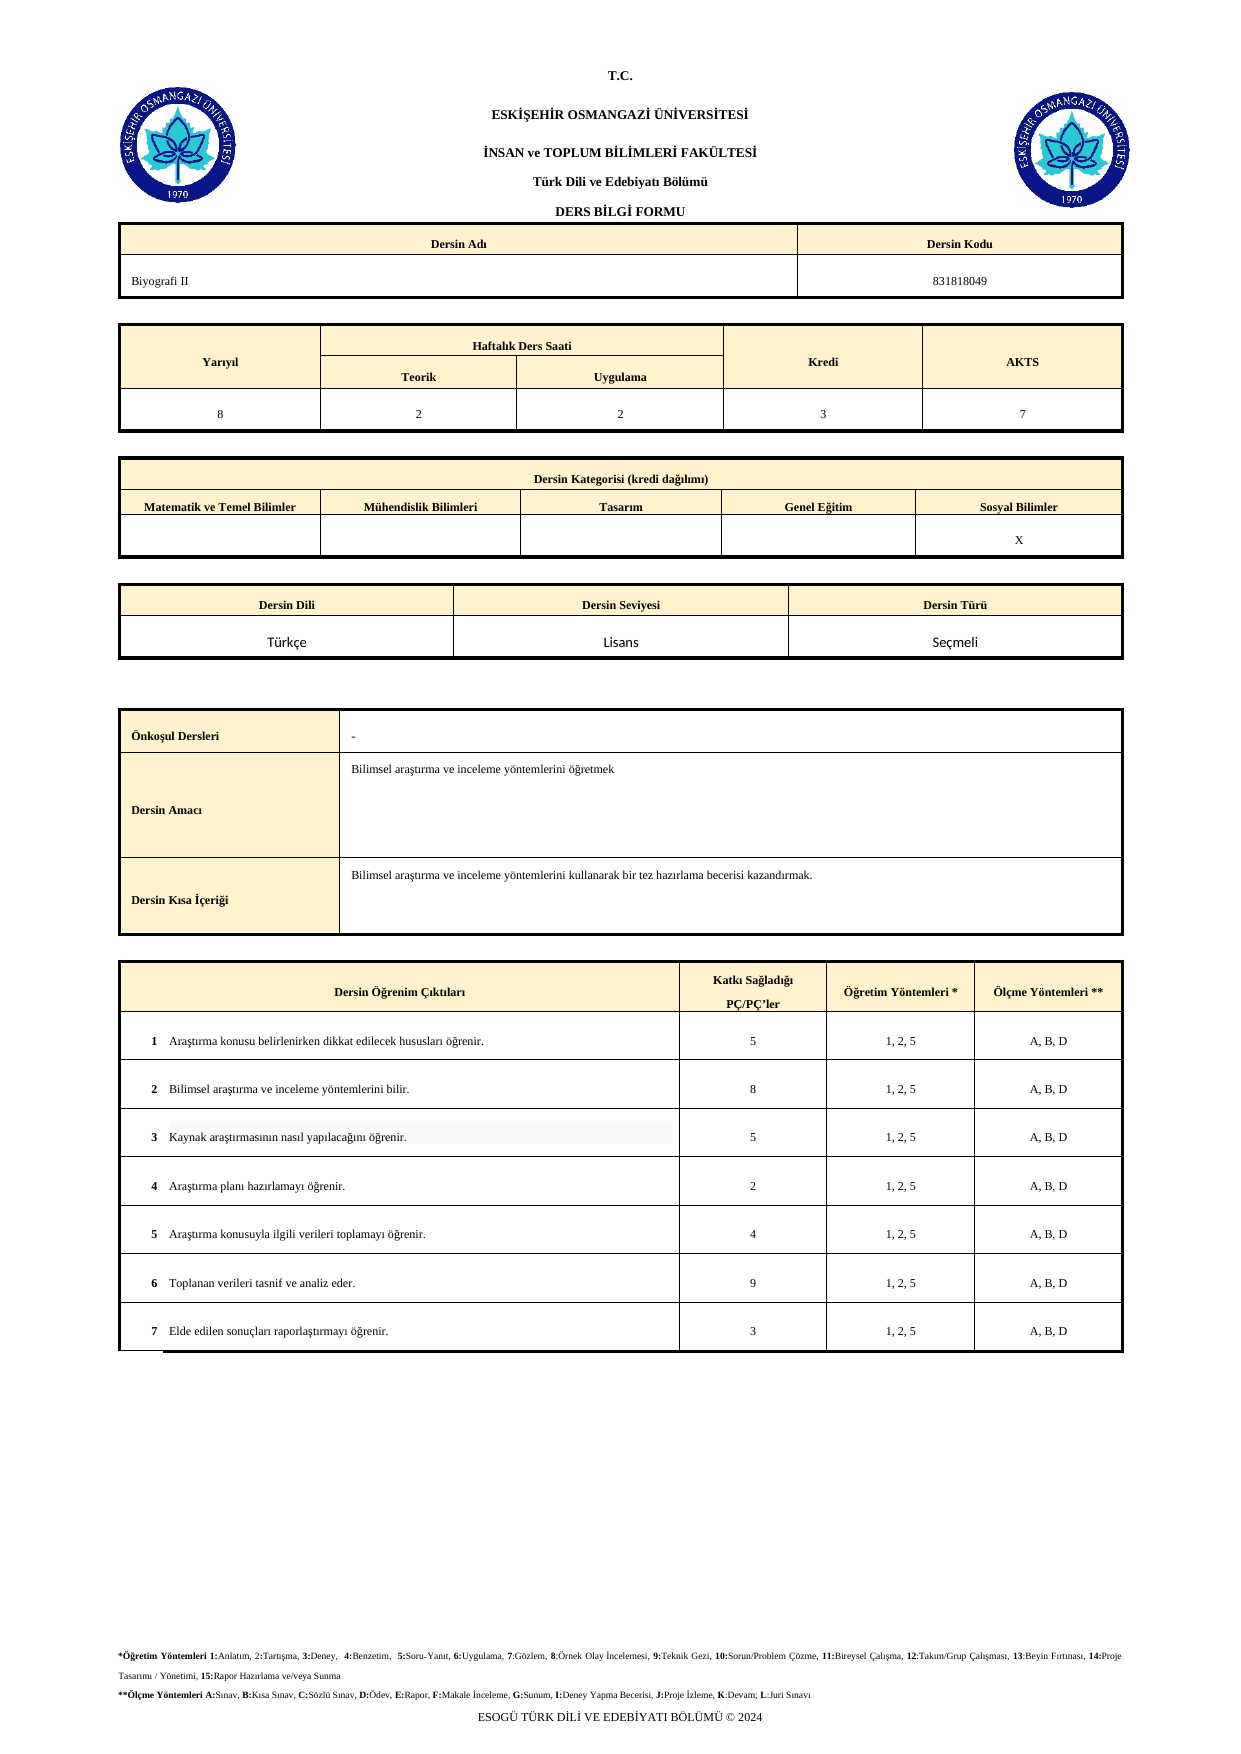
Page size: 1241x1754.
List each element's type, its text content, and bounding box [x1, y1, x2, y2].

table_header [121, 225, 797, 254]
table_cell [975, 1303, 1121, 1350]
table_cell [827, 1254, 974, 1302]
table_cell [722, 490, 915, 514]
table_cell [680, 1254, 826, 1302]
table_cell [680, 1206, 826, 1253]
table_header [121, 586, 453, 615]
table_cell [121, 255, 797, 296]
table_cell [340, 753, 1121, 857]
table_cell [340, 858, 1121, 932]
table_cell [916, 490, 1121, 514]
text ESKİŞEHİR OSMANGAZİ ÜNİVERSİTESİ [237, 96, 1012, 122]
text T.C. [118, 57, 1122, 83]
text DERS BİLGİ FORMU [118, 193, 1122, 220]
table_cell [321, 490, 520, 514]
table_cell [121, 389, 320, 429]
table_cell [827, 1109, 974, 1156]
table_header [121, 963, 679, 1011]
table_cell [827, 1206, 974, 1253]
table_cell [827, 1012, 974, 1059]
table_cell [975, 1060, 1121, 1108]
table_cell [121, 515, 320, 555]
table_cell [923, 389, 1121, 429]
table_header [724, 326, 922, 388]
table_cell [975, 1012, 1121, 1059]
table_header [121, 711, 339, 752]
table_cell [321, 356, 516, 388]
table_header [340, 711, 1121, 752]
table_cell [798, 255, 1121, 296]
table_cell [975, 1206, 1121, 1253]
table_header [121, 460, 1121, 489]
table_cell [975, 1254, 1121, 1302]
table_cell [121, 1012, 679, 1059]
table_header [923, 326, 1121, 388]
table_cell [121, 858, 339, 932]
text Türk Dili ve Edebiyatı Bölümü [237, 163, 1012, 189]
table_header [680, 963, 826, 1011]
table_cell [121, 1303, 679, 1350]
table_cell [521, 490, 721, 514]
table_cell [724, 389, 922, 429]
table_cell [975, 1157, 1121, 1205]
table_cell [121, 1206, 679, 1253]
picture [118, 85, 237, 204]
text İNSAN ve TOPLUM BİLİMLERİ FAKÜLTESİ [237, 134, 1012, 161]
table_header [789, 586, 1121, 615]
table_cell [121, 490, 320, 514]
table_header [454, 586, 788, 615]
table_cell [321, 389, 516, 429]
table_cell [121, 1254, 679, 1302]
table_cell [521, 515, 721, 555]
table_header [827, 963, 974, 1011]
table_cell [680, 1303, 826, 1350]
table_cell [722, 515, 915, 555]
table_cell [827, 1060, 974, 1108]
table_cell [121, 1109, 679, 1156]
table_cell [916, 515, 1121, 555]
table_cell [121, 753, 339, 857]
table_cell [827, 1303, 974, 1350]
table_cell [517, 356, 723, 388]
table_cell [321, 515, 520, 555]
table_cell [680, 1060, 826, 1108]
picture [1012, 90, 1131, 209]
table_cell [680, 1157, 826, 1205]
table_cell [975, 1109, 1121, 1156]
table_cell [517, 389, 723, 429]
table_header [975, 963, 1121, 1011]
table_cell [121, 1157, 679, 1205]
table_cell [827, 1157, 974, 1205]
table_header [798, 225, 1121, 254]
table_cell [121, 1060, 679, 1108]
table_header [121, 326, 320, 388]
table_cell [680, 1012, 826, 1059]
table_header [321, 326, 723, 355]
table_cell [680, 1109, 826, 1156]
